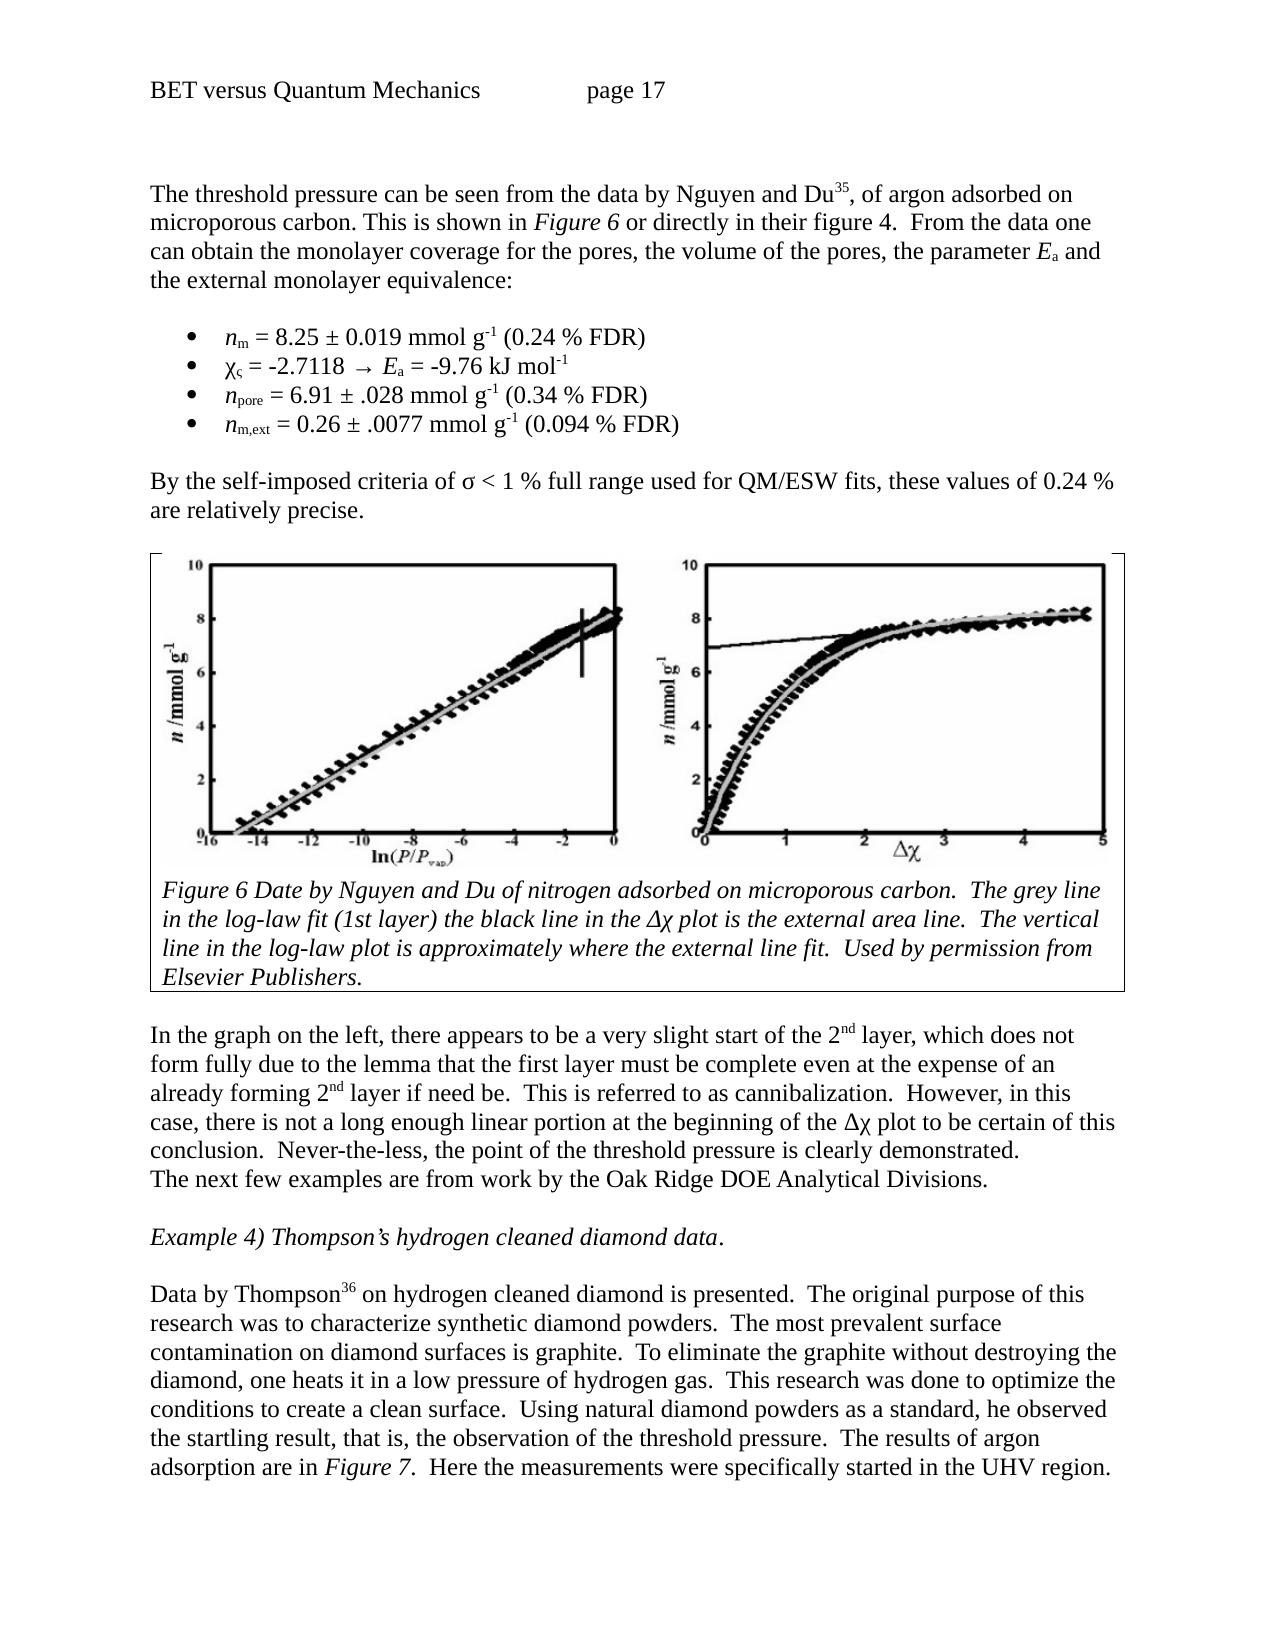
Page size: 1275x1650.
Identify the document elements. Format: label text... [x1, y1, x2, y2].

table_header Figure 6 Date by Nguyen and Du of nitrogen adsorbed on microporous carbon. The grey line in the log-law fit (1st layer) the black line in the Δχ plot is the external area line. The vertical line in the log-law plot is approximately where the external line fit. Used by permission from Elsevier Publishers. [151, 554, 1124, 991]
list npore = 6.91 ± .028 mmol g-1 (0.34 % FDR) [187, 380, 1125, 409]
text Data by Thompson on hydrogen cleaned diamond is presented. The original purpose of this research was to characterize synthetic diamond powders. The most prevalent surface contamination on diamond surfaces is graphite. To eliminate the graphite without destroying the diamond, one heats it in a low pressure of hydrogen gas. This research was done to optimize the conditions to create a clean surface. Using natural diamond powders as a standard, he observed the startling result, that is, the observation of the threshold pressure. The results of argon adsorption are in Figure 7. Here the measurements were specifically started in the UHV region. [150, 1279, 1125, 1480]
text By the self-imposed criteria of σ < 1 % full range used for QM/ESW fits, these values of 0.24 % are relatively precise. [150, 466, 1125, 524]
text Example 4) Thompson’s hydrogen cleaned diamond data. [150, 1222, 1125, 1250]
list χς = -2.7118 → Ea = -9.76 kJ mol-1 [187, 351, 1125, 380]
picture [161, 553, 1112, 876]
list nm,ext = 0.26 ± .0077 mmol g-1 (0.094 % FDR) [187, 409, 1125, 437]
list nm = 8.25 ± 0.019 mmol g-1 (0.24 % FDR) [187, 322, 1125, 351]
text The threshold pressure can be seen from the data by Nguyen and Du, of argon adsorbed on microporous carbon. This is shown in Figure 6 or directly in their figure 4. From the data one can obtain the monolayer coverage for the pores, the volume of the pores, the parameter Ea and the external monolayer equivalence: [150, 179, 1125, 294]
text The next few examples are from work by the Oak Ridge DOE Analytical Divisions. [150, 1164, 1125, 1193]
text In the graph on the left, there appears to be a very slight start of the 2nd layer, which does not form fully due to the lemma that the first layer must be complete even at the expense of an already forming 2nd layer if need be. This is referred to as cannibalization. However, in this case, there is not a long enough linear portion at the beginning of the Δχ plot to be certain of this conclusion. Never-the-less, the point of the threshold pressure is clearly demonstrated. [150, 1020, 1125, 1164]
